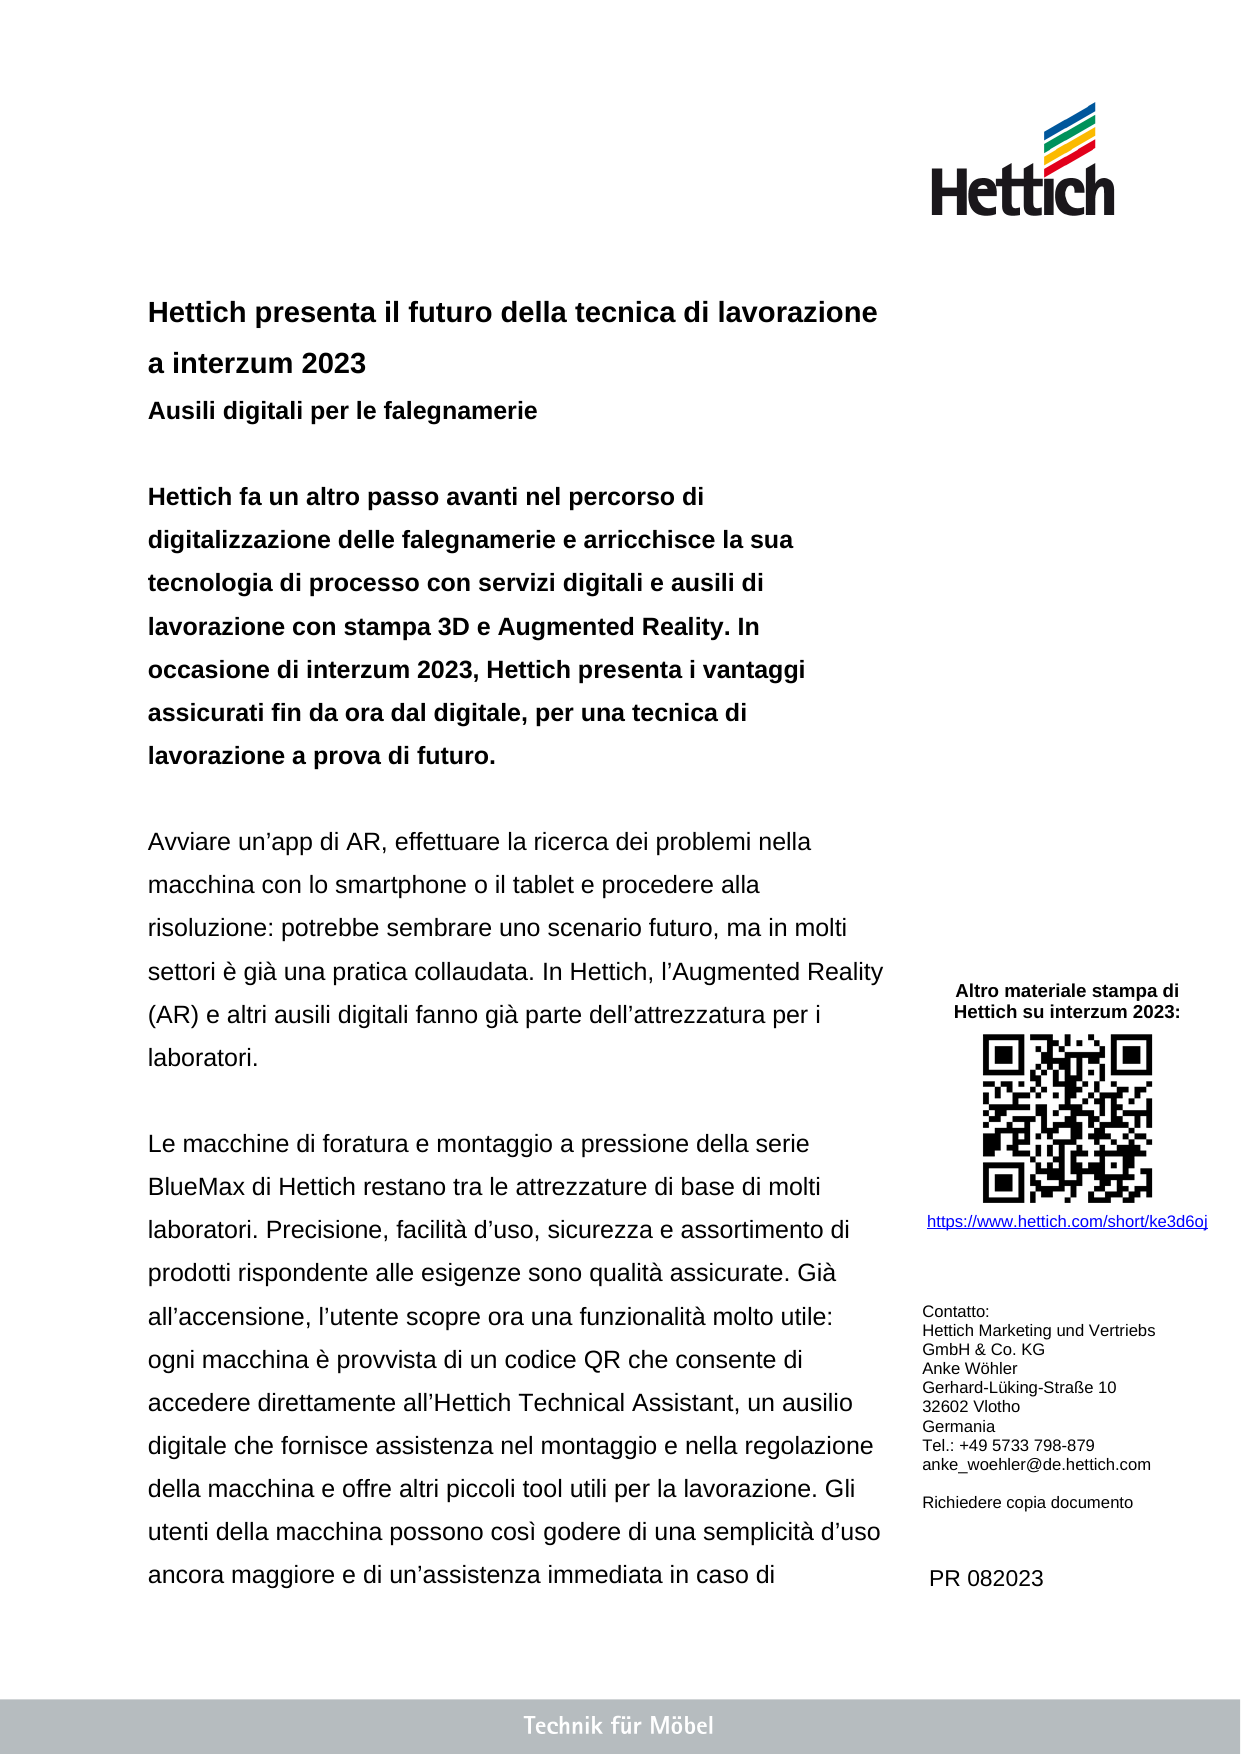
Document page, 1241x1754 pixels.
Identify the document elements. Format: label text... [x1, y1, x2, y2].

picture [0, 1636, 1241, 1754]
picture [0, 21, 1239, 278]
text Hettich presenta il futuro della tecnica di lavorazione a interzum 2023 [148, 295, 886, 379]
text Hettich fa un altro passo avanti nel percorso di digitalizzazione delle falegnamerie e arricchisce la sua tecnologia di processo con servizi digitali e ausili di lavorazione con stampa 3D e Augmented Reality. In occasione di interzum 2023, Hettich presenta i vantaggi assicurati fin da ora dal digitale, per una tecnica di lavorazione a prova di futuro. [148, 482, 886, 770]
text Avviare un’app di AR, effettuare la ricerca dei problemi nella macchina con lo smartphone o il tablet e procedere alla risoluzione: potrebbe sembrare uno scenario futuro, ma in molti settori è già una pratica collaudata. In Hettich, l’Augmented Reality (AR) e altri ausili digitali fanno già parte dell’attrezzatura per i laboratori. [148, 827, 886, 1072]
text Ausili digitali per le falegnamerie [148, 396, 886, 425]
